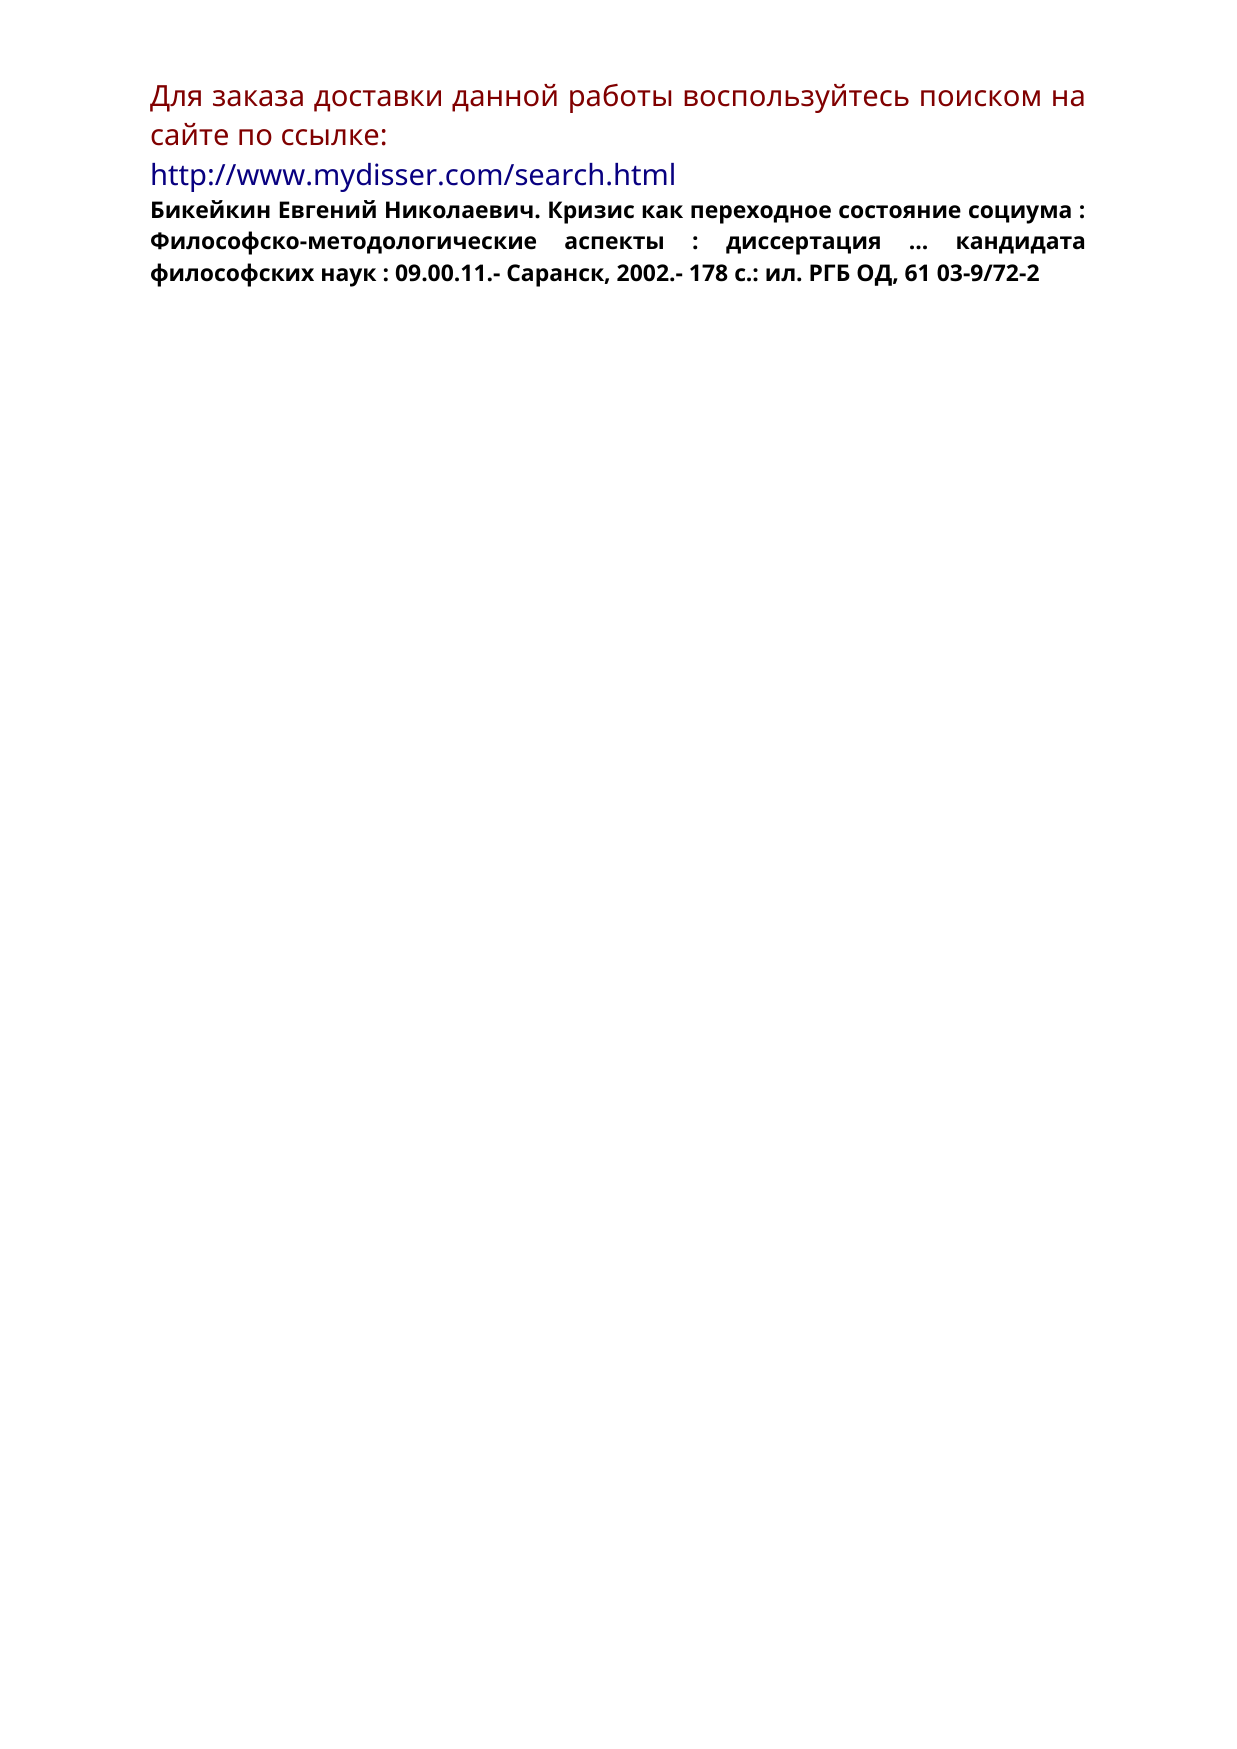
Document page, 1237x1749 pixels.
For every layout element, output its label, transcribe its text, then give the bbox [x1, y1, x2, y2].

text Бикейкин Евгений Николаевич. Кризис как переходное состояние социума : Философско-методологические аспекты : диссертация ... кандидата философских наук : 09.00.11.- Саранск, 2002.- 178 с.: ил. РГБ ОД, 61 03-9/72-2 [150, 194, 1086, 288]
